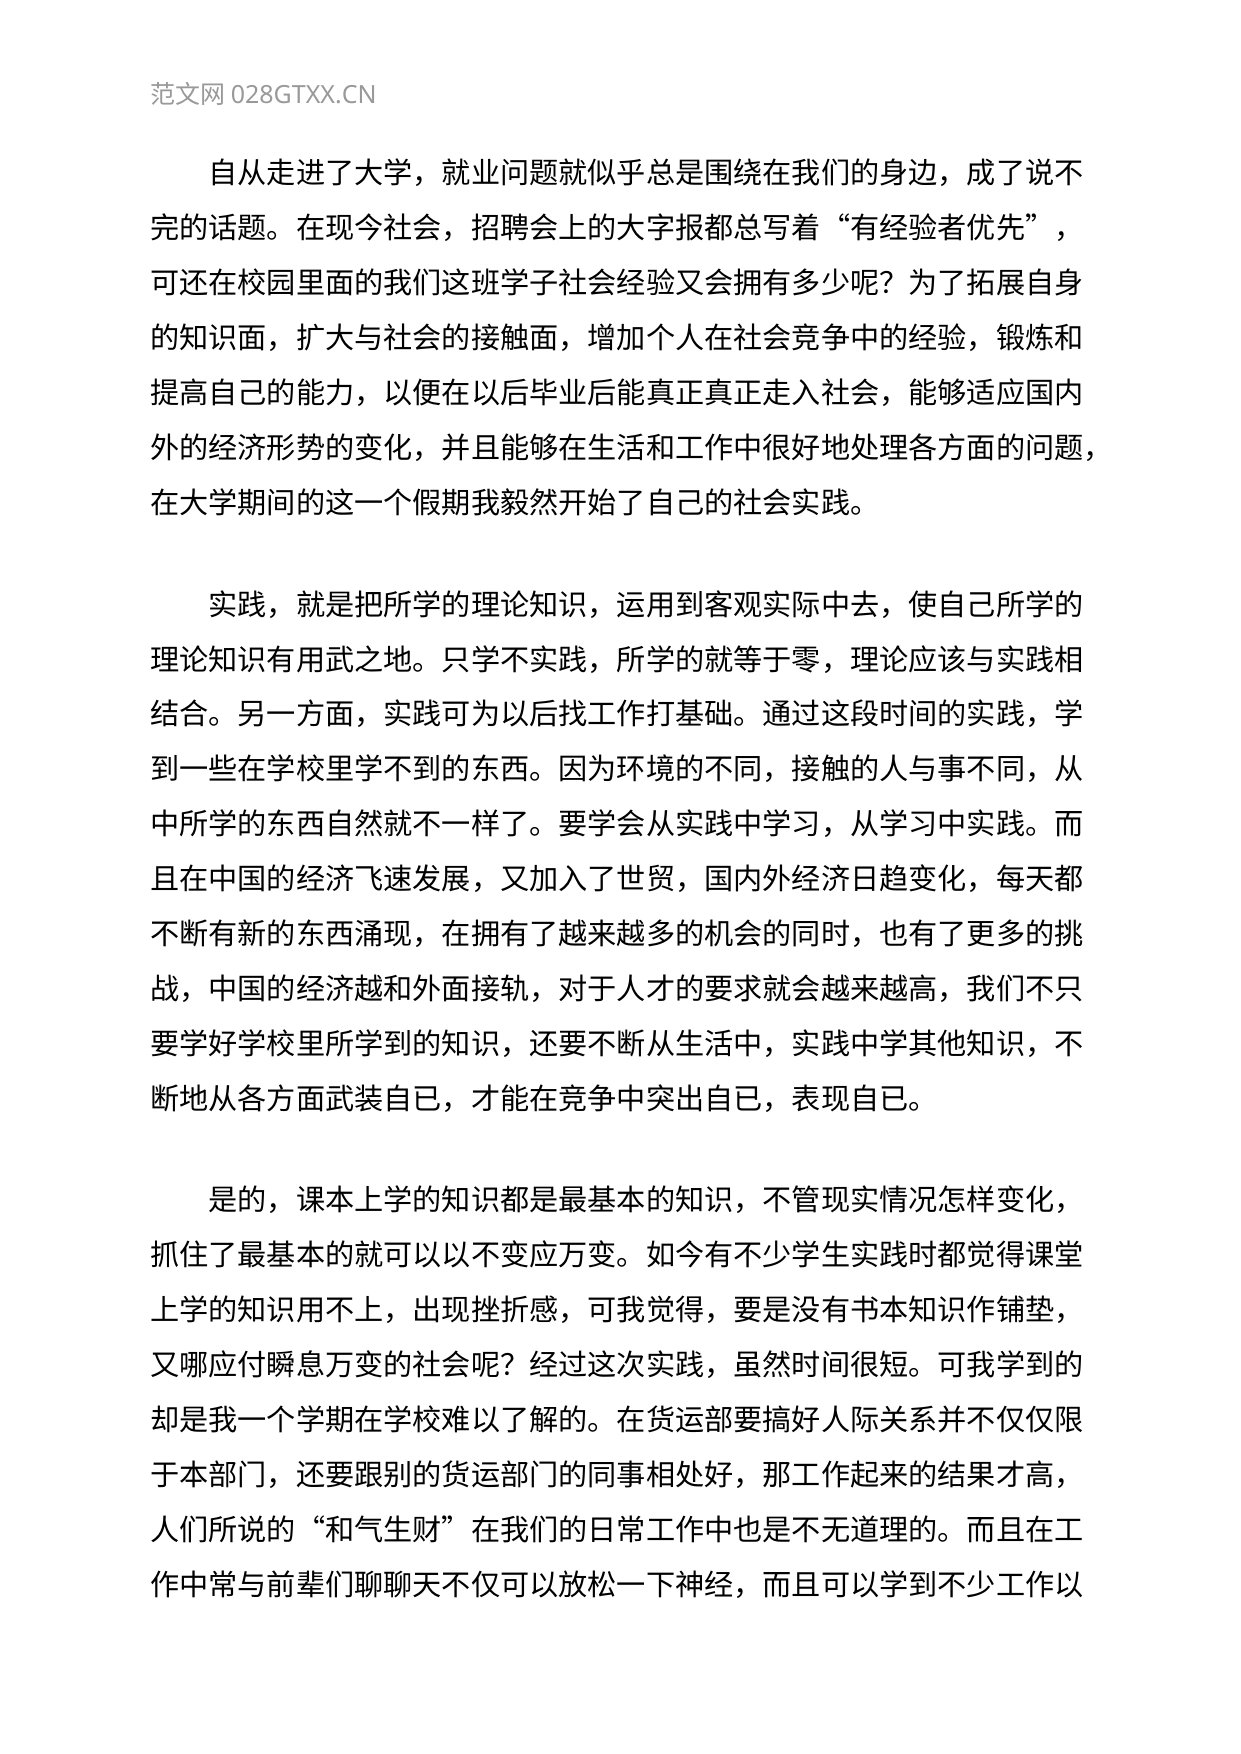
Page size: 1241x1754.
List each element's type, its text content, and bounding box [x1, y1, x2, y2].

text 实践，就是把所学的理论知识，运用到客观实际中去，使自己所学的理论知识有用武之地。只学不实践，所学的就等于零，理论应该与实践相结合。另一方面，实践可为以后找工作打基础。通过这段时间的实践，学到一些在学校里学不到的东西。因为环境的不同，接触的人与事不同，从中所学的东西自然就不一样了。要学会从实践中学习，从学习中实践。而且在中国的经济飞速发展，又加入了世贸，国内外经济日趋变化，每天都不断有新的东西涌现，在拥有了越来越多的机会的同时，也有了更多的挑战，中国的经济越和外面接轨，对于人才的要求就会越来越高，我们不只要学好学校里所学到的知识，还要不断从生活中，实践中学其他知识，不断地从各方面武装自已，才能在竞争中突出自已，表现自已。 [150, 581, 1090, 1117]
text 自从走进了大学，就业问题就似乎总是围绕在我们的身边，成了说不完的话题。在现今社会，招聘会上的大字报都总写着“有经验者优先”，可还在校园里面的我们这班学子社会经验又会拥有多少呢？为了拓展自身的知识面，扩大与社会的接触面，增加个人在社会竞争中的经验，锻炼和提高自己的能力，以便在以后毕业后能真正真正走入社会，能够适应国内外的经济形势的变化，并且能够在生活和工作中很好地处理各方面的问题，在大学期间的这一个假期我毅然开始了自己的社会实践。 [150, 150, 1090, 522]
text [150, 1177, 1090, 1603]
